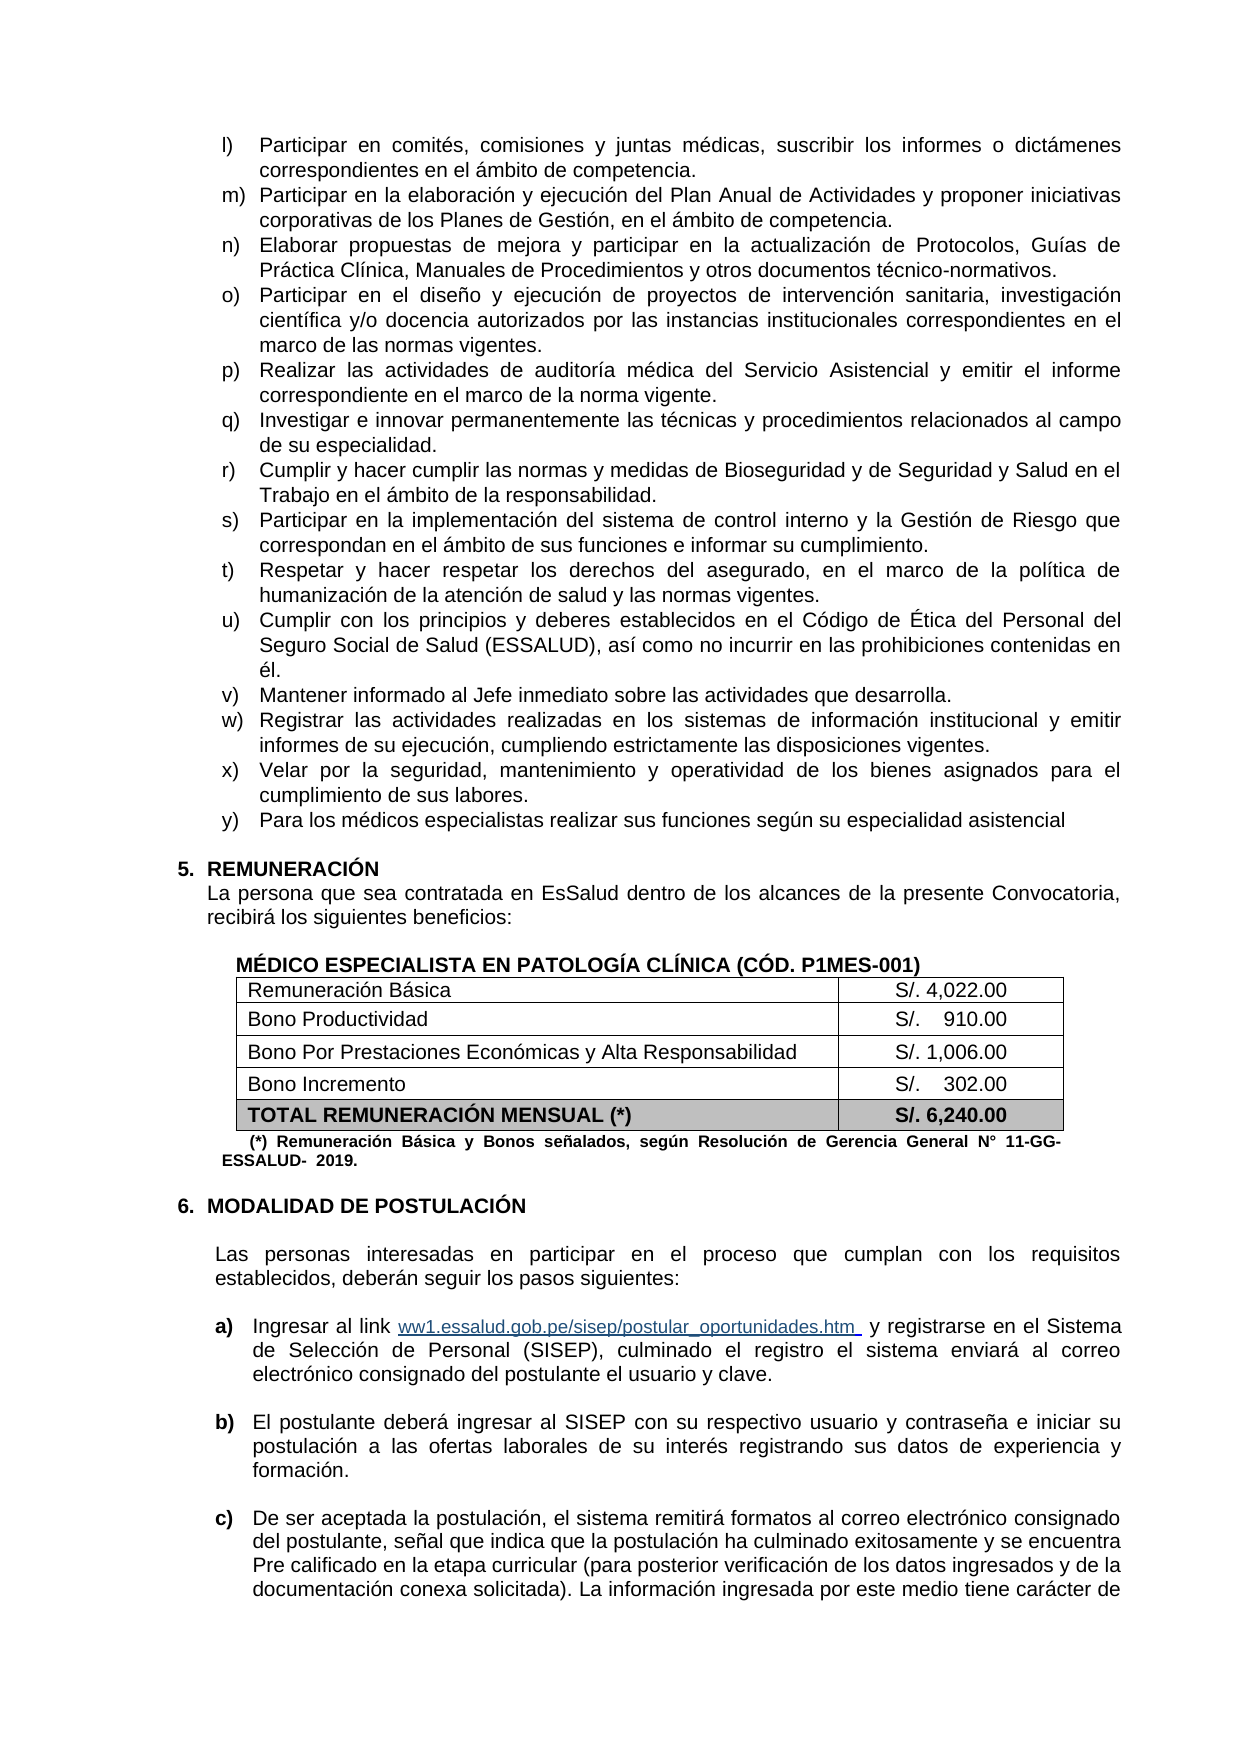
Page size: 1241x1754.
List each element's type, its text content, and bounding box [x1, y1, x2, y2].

list Participar en comités, comisiones y juntas médicas, suscribir los informes o dictámenes correspondientes en el ámbito de competencia. [222, 133, 1122, 183]
table_cell S/. 910.00 [839, 1003, 1063, 1035]
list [215, 1505, 1122, 1601]
table_cell TOTAL REMUNERACIÓN MENSUAL (*) [237, 1100, 838, 1130]
table_header S/. 4,022.00 [839, 978, 1063, 1002]
text Las personas interesadas en participar en el proceso que cumplan con los requisitos establecidos, deberán seguir los pasos siguientes: [215, 1242, 1122, 1290]
list REMUNERACIÓN [177, 857, 1122, 881]
table_cell Bono Incremento [237, 1068, 838, 1099]
list Para los médicos especialistas realizar sus funciones según su especialidad asistencial [222, 808, 1122, 833]
list Realizar las actividades de auditoría médica del Servicio Asistencial y emitir el informe correspondiente en el marco de la norma vigente. [222, 358, 1122, 408]
list El postulante deberá ingresar al SISEP con su respectivo usuario y contraseña e iniciar su postulación a las ofertas laborales de su interés registrando sus datos de experiencia y formación. [215, 1409, 1122, 1481]
text La persona que sea contratada en EsSalud dentro de los alcances de la presente Convocatoria, recibirá los siguientes beneficios: [207, 881, 1122, 929]
table_cell S/. 302.00 [839, 1068, 1063, 1099]
list Ingresar al link ww1.essalud.gob.pe/sisep/postular_oportunidades.htm y registrarse en el Sistema de Selección de Personal (SISEP), culminado el registro el sistema enviará al correo electrónico consignado del postulante el usuario y clave. [215, 1314, 1122, 1386]
list Mantener informado al Jefe inmediato sobre las actividades que desarrolla. [222, 683, 1122, 708]
table_cell Bono Por Prestaciones Económicas y Alta Responsabilidad [237, 1036, 838, 1067]
list Elaborar propuestas de mejora y participar en la actualización de Protocolos, Guías de Práctica Clínica, Manuales de Procedimientos y otros documentos técnico-normativos. [222, 233, 1122, 283]
list Participar en la elaboración y ejecución del Plan Anual de Actividades y proponer iniciativas corporativas de los Planes de Gestión, en el ámbito de competencia. [222, 183, 1122, 233]
text MÉDICO ESPECIALISTA EN PATOLOGÍA CLÍNICA (CÓD. P1MES-001) [207, 953, 1122, 977]
table_header Remuneración Básica [237, 978, 838, 1002]
list Registrar las actividades realizadas en los sistemas de información institucional y emitir informes de su ejecución, cumpliendo estrictamente las disposiciones vigentes. [222, 708, 1122, 758]
list Participar en el diseño y ejecución de proyectos de intervención sanitaria, investigación científica y/o docencia autorizados por las instancias institucionales correspondientes en el marco de las normas vigentes. [222, 283, 1122, 358]
text (*) Remuneración Básica y Bonos señalados, según Resolución de Gerencia General N° 11-GG-ESSALUD- 2019. [222, 1131, 1063, 1170]
list Investigar e innovar permanentemente las técnicas y procedimientos relacionados al campo de su especialidad. [222, 408, 1122, 458]
list Participar en la implementación del sistema de control interno y la Gestión de Riesgo que correspondan en el ámbito de sus funciones e informar su cumplimiento. [222, 508, 1122, 558]
list Cumplir y hacer cumplir las normas y medidas de Bioseguridad y de Seguridad y Salud en el Trabajo en el ámbito de la responsabilidad. [222, 458, 1122, 508]
list Cumplir con los principios y deberes establecidos en el Código de Ética del Personal del Seguro Social de Salud (ESSALUD), así como no incurrir en las prohibiciones contenidas en él. [222, 608, 1122, 683]
list Velar por la seguridad, mantenimiento y operatividad de los bienes asignados para el cumplimiento de sus labores. [222, 758, 1122, 808]
list Respetar y hacer respetar los derechos del asegurado, en el marco de la política de humanización de la atención de salud y las normas vigentes. [222, 558, 1122, 608]
list MODALIDAD DE POSTULACIÓN [177, 1194, 1122, 1218]
table_cell S/. 6,240.00 [839, 1100, 1063, 1130]
table_cell Bono Productividad [237, 1003, 838, 1035]
table_cell S/. 1,006.00 [839, 1036, 1063, 1067]
